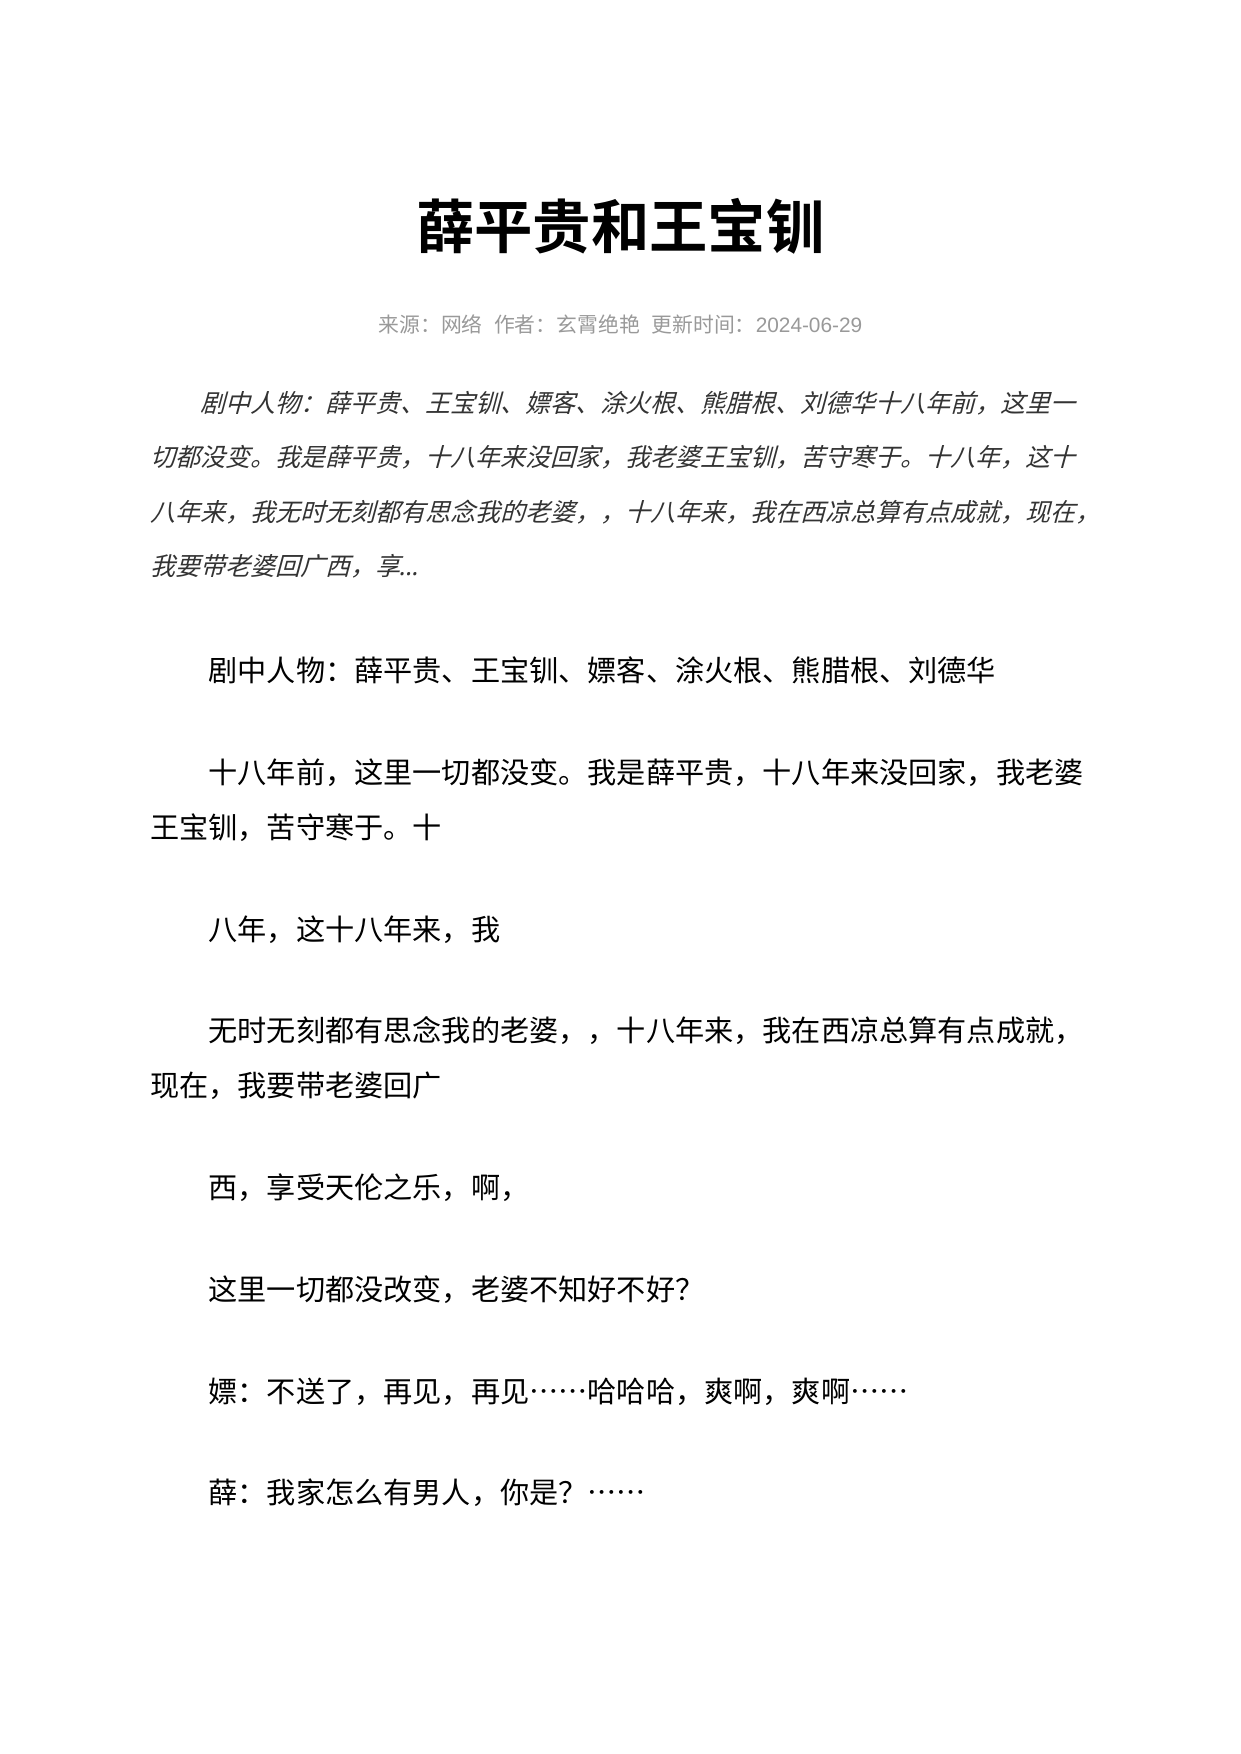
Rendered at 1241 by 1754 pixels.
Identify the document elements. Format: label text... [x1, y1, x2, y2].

text 无时无刻都有思念我的老婆，，十八年来，我在西凉总算有点成就，现在，我要带老婆回广 [150, 1008, 1090, 1105]
subtitle 薛平贵和王宝钏 [150, 181, 1090, 266]
text 八年，这十八年来，我 [150, 906, 1090, 948]
text 剧中人物：薛平贵、王宝钏、嫖客、涂火根、熊腊根、刘德华 [150, 648, 1090, 690]
text 这里一切都没改变，老婆不知好不好？ [150, 1266, 1090, 1309]
text 来源：网络 作者：玄霄绝艳 更新时间：2024-06-29 [150, 313, 1090, 337]
text 薛：我家怎么有男人，你是？…… [150, 1470, 1090, 1512]
text 十八年前，这里一切都没变。我是薛平贵，十八年来没回家，我老婆王宝钏，苦守寒于。十 [150, 749, 1090, 847]
text 嫖：不送了，再见，再见……哈哈哈，爽啊，爽啊…… [150, 1368, 1090, 1411]
text 西，享受天伦之乐，啊， [150, 1165, 1090, 1207]
text 剧中人物：薛平贵、王宝钏、嫖客、涂火根、熊腊根、刘德华十八年前，这里一切都没变。我是薛平贵，十八年来没回家，我老婆王宝钏，苦守寒于。十八年，这十八年来，我无时无刻都有思念我的老婆，，十八年来，我在西凉总算有点成就，现在，我要带老婆回广西，享... [150, 383, 1090, 583]
